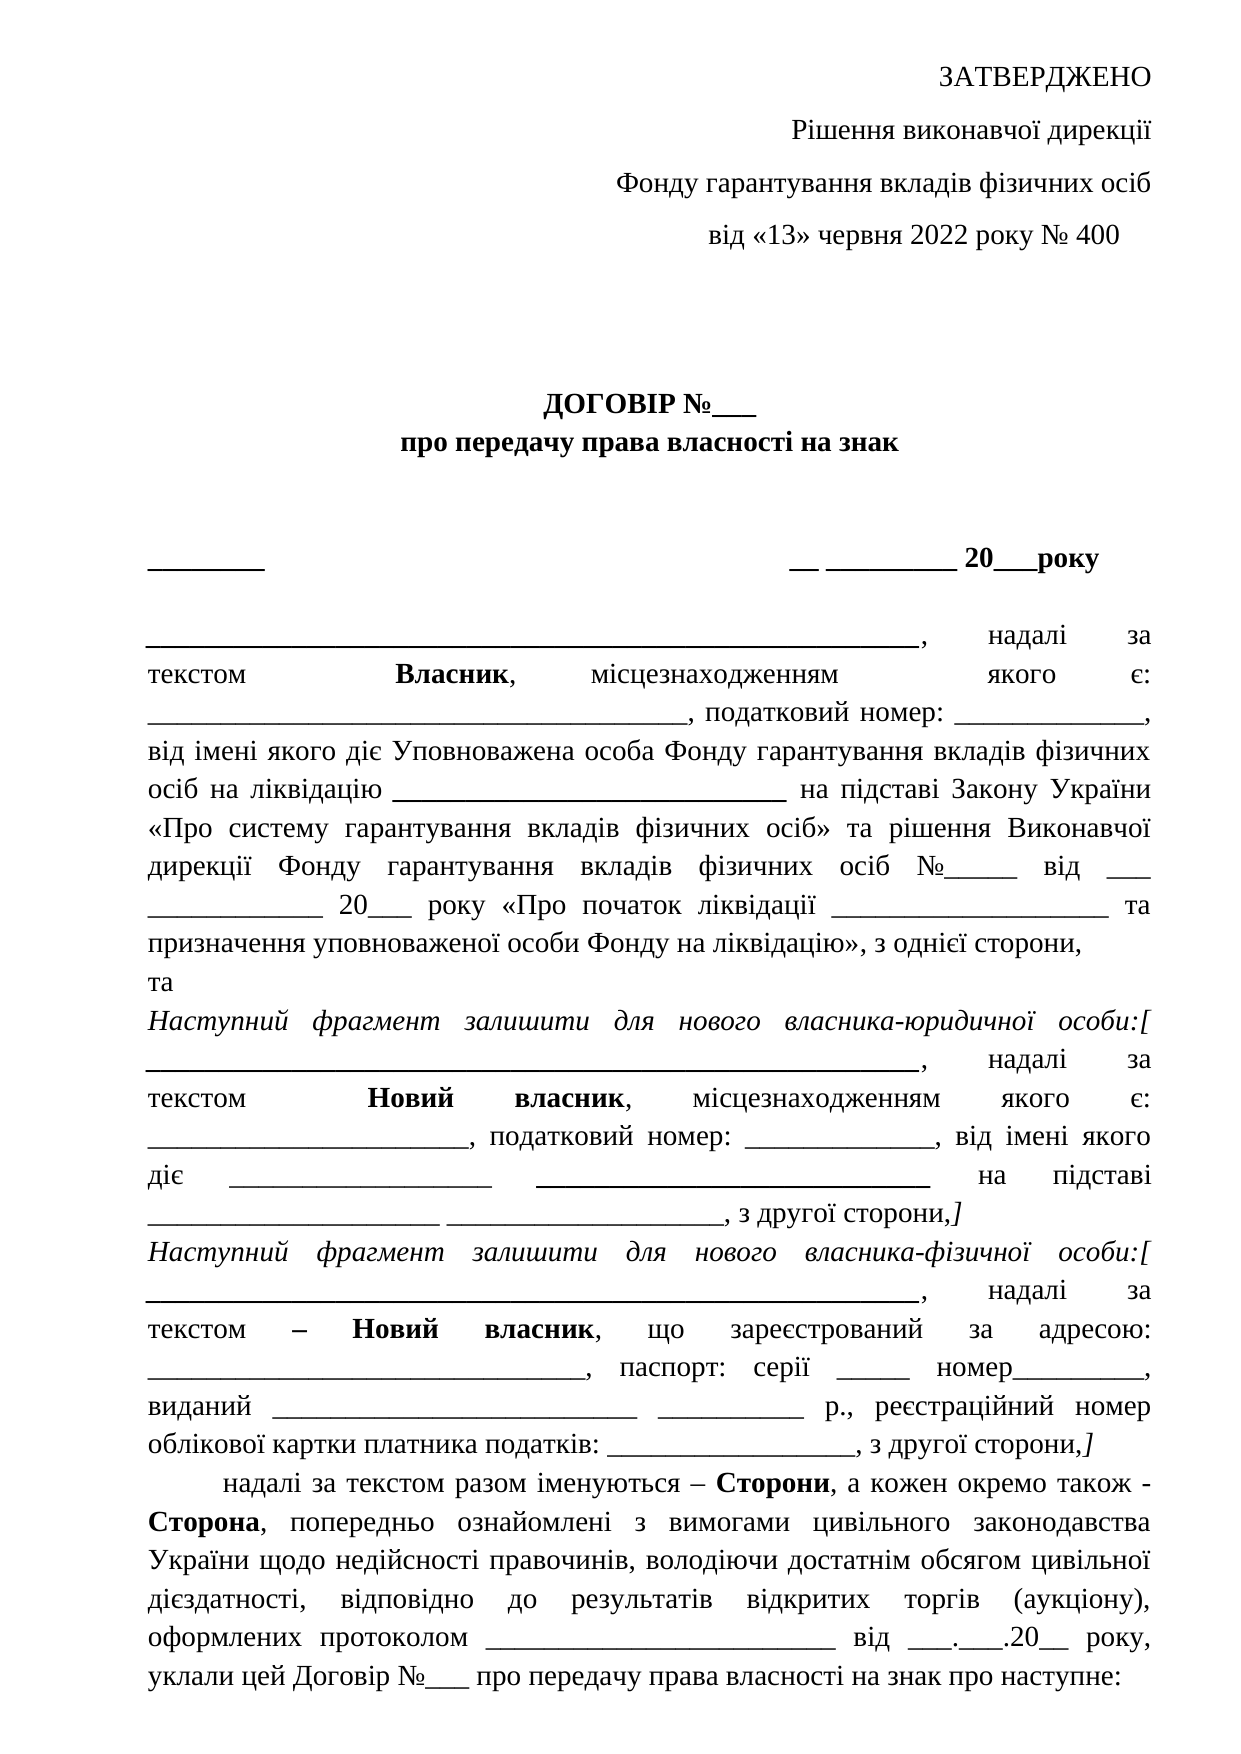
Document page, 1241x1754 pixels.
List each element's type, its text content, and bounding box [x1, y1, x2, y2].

text Рішення виконавчої дирекції [591, 112, 1152, 145]
text надалі за текстом разом іменуються – Сторони, а кожен окремо також - Сторона, попередньо ознайомлені з вимогами цивільного законодавства України щодо недійсності правочинів, володіючи достатнім обсягом цивільної дієздатності, відповідно до результатів відкритих торгів (аукціону), оформлених протоколом ________________________ від ___.___.20__ року, уклали цей Договір №___ про передачу права власності на знак про наступне: [148, 1465, 1152, 1691]
text Наступний фрагмент залишити для нового власника-юридичної особи:[ _____________________________________________________, надалі за текстом Новий власник, місцезнаходженням якого є: ______________________, податковий номер: _____________, від імені якого діє __________________ ___________________________ на підставі ____________________ ___________________, з другої сторони,] [148, 1003, 1152, 1229]
text ДОГОВІР №___ [148, 386, 1152, 419]
text ________ __ _________ 20___року [148, 540, 1152, 574]
text Наступний фрагмент залишити для нового власника-фізичної особи:[ _____________________________________________________, надалі за текстом – Новий власник, що зареєстрований за адресою: ______________________________, паспорт: серії _____ номер_________, виданий _________________________ __________ р., реєстраційний номер облікової картки платника податків: _________________, з другої сторони,] [148, 1234, 1152, 1460]
text Фонду гарантування вкладів фізичних осіб [591, 165, 1152, 198]
text ЗАТВЕРДЖЕНО [591, 59, 1152, 93]
text про передачу права власності на знак [148, 424, 1152, 458]
text та [148, 964, 1152, 998]
text _____________________________________________________, надалі за текстом Власник, місцезнаходженням якого є: _____________________________________, податковий номер: _____________, від імені якого діє Уповноважена особа Фонду гарантування вкладів фізичних осіб на ліквідацію ___________________________ на підставі Закону України «Про систему гарантування вкладів фізичних осіб» та рішення Виконавчої дирекції Фонду гарантування вкладів фізичних осіб №_____ від ___ ____________ 20___ року «Про початок ліквідації ___________________ та призначення уповноваженої особи Фонду на ліквідацію», з однієї сторони, [148, 617, 1152, 959]
text від «13» червня 2022 року № 400 [591, 217, 1152, 251]
